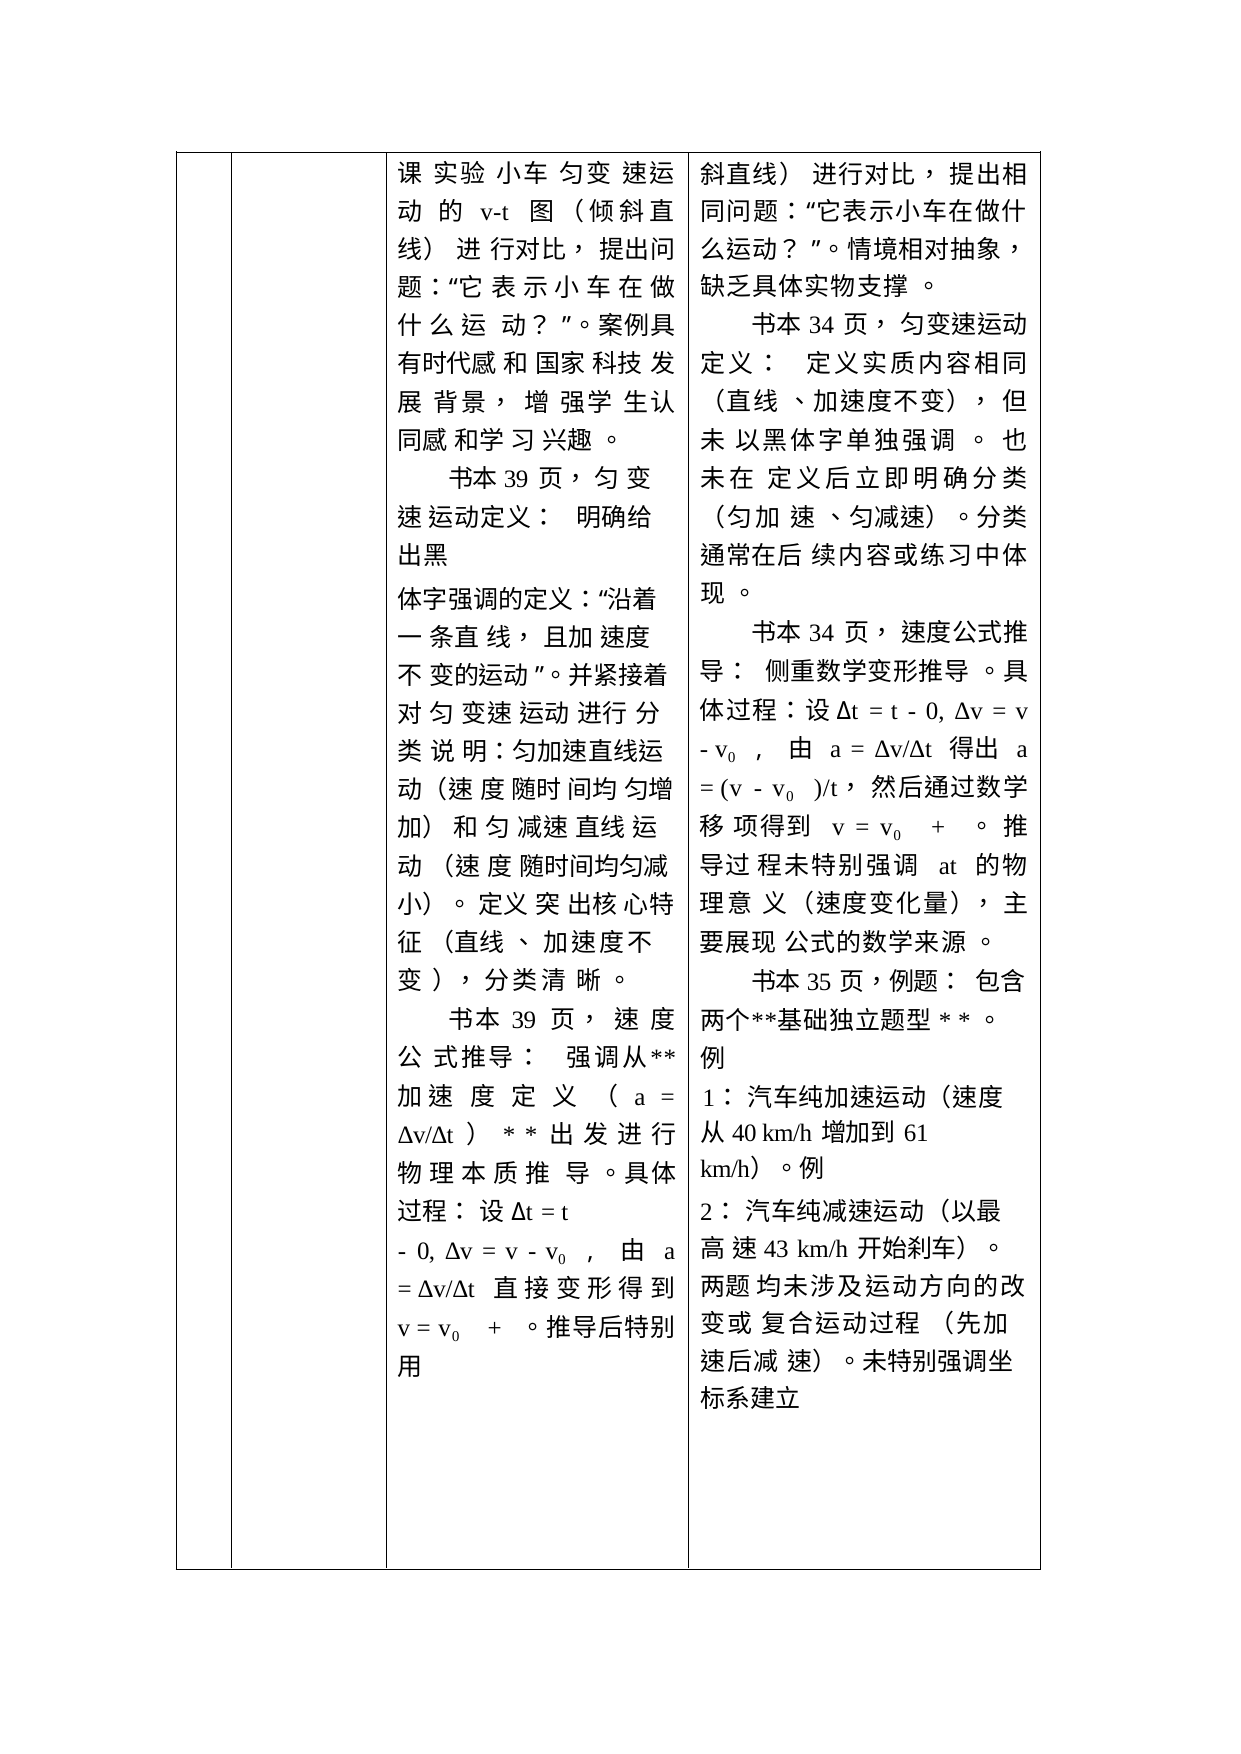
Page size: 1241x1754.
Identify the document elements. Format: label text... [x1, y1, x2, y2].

table_header [232, 153, 386, 1568]
table_header 课 实验 小车 匀变 速运 动 的 v-t 图（倾斜直线） 进 行对比， 提出问题：“它 表示小车在做什么运 动？ ”。案例具有时代感 和 国家 科技 发展 背景， 增 强学 生认 同感 和学 习 兴趣 。 书本 39 页， 匀 变 速 运动定义： 明确给出黑 体字强调的定义：“沿着 一 条直 线， 且加 速度 不 变的运动 ”。并紧接着对 匀 变速 运动 进行 分类 说 明：匀加速直线运动（速 度 随时 间均 匀增 加） 和 匀 减速 直线 运动 （速 度 随时间均匀减小）。 定义 突 出核 心特 征 （直线 、 加速度不变 ）， 分类清 晰 。 书本 39 页， 速 度 公 式推导： 强调从**加速 度 定 义 （ a = Δv/Δt ） * * 出发进行物理本质推 导 。具体过程： 设 Δt = t - 0, Δv = v - v₀ , 由 a = Δv/Δt 直 接 变 形 得 到 v = v₀ + 。推导后特别用 [387, 153, 688, 1568]
table_header [177, 153, 231, 1568]
table_header 斜直线） 进行对比， 提出相 同问题：“它表示小车在做什 么运动？ ”。情境相对抽象， 缺乏具体实物支撑 。 书本 34 页， 匀变速运动 定义： 定义实质内容相同 （直线 、加速度不变）， 但未 以黑体字单独强调 。 也未在 定义后立即明确分类 （匀加 速 、匀减速）。分类通常在后 续内容或练习中体现 。 书本 34 页， 速度公式推 导： 侧重数学变形推导 。具 体过程：设Δt = t - 0, Δv = v - v₀ , 由 a = Δv/Δt 得出 a = (v - v₀ )/t， 然后通过数学移 项得到 v = v₀ + 。 推导过 程未特别强调 at 的物理意 义（速度变化量）， 主要展现 公式的数学来源 。 书本 35 页，例题： 包含 两个**基础独立题型 * * 。 例 1： 汽车纯加速运动（速度从 40 km/h 增加到 61 km/h）。例 2： 汽车纯减速运动（以最高 速 43 km/h 开始刹车）。 两题 均未涉及运动方向的改变或 复合运动过程 （先加速后减 速）。未特别强调坐标系建立 [689, 153, 1040, 1568]
